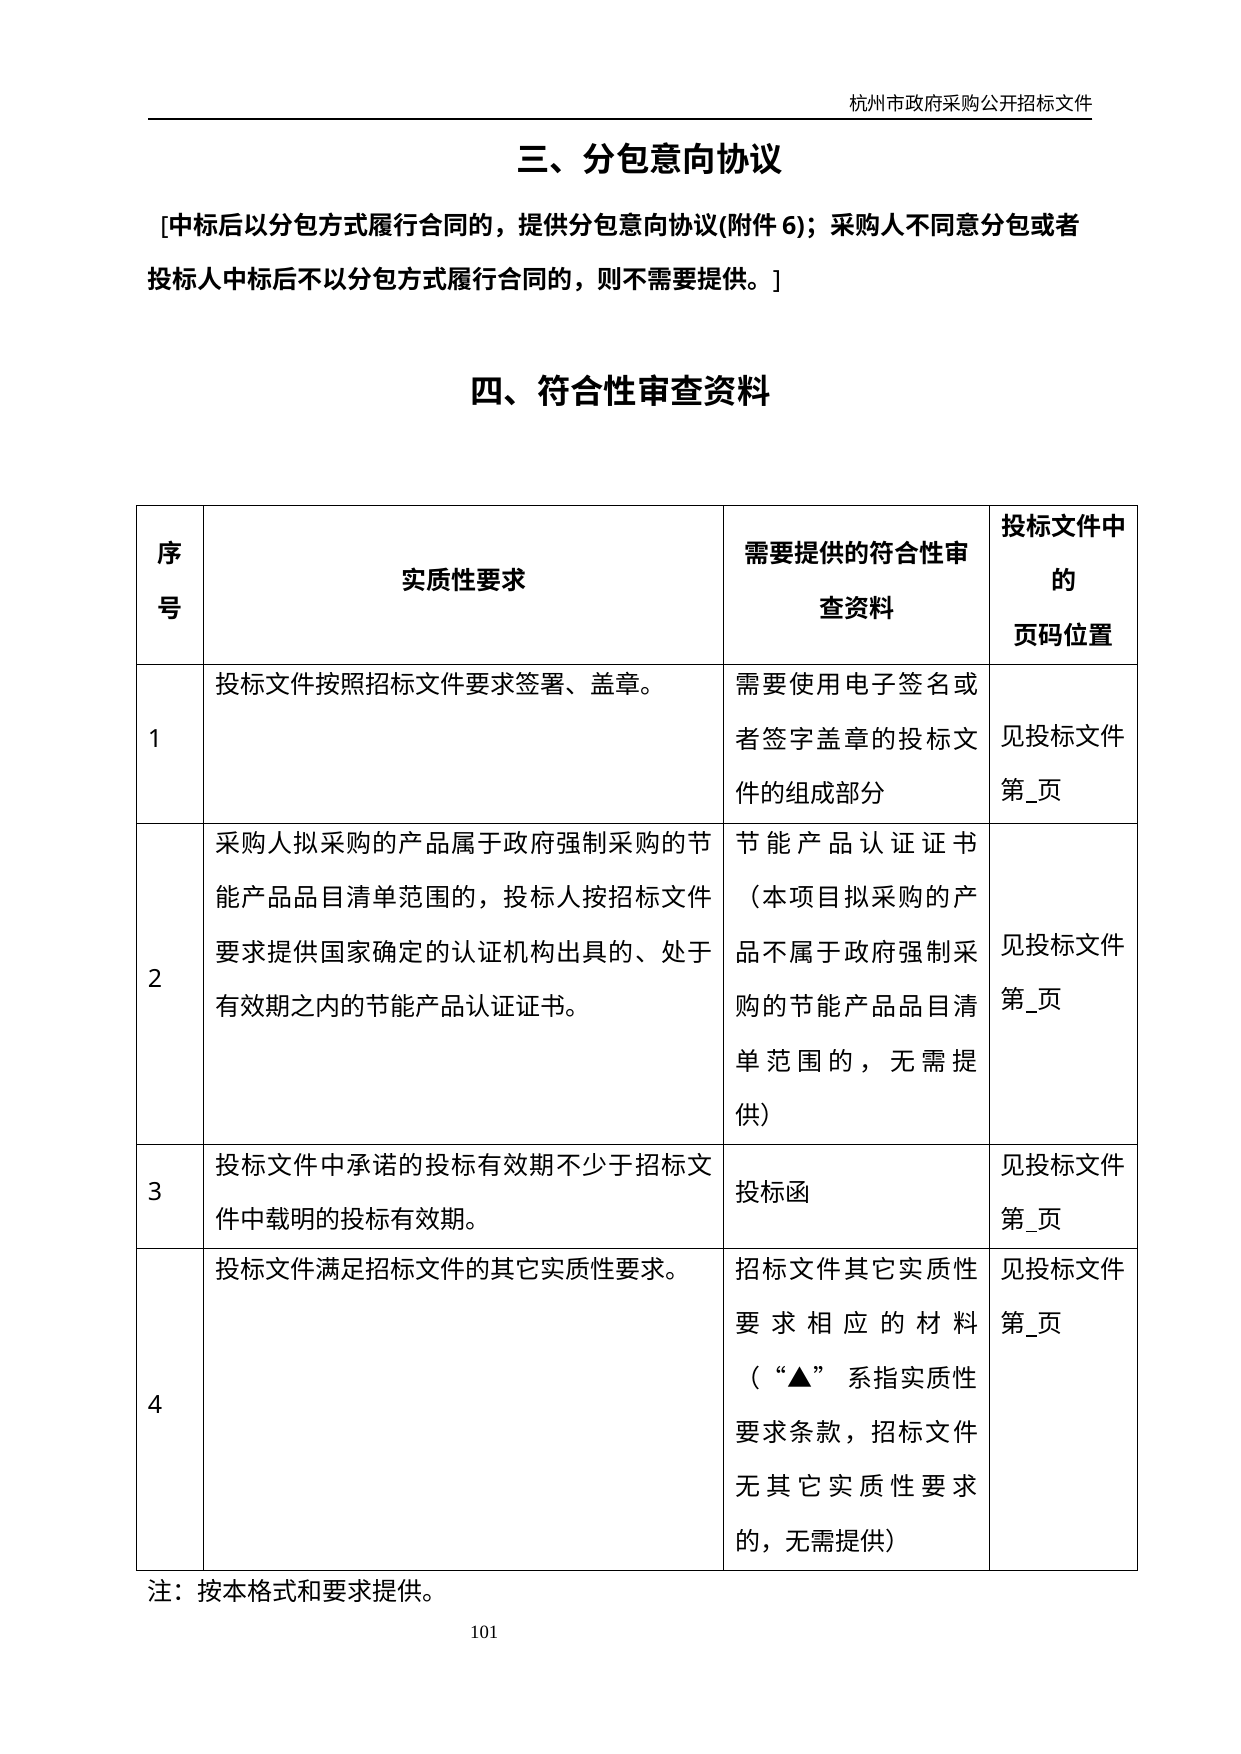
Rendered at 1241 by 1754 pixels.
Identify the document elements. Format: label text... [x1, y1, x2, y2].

table_cell 投标文件中承诺的投标有效期不少于招标文件中载明的投标有效期。 [204, 1145, 723, 1248]
table_header 实质性要求 [204, 506, 723, 664]
table_cell 见投标文件 第 页 [990, 665, 1137, 822]
table_cell 1 [137, 665, 203, 822]
table_cell 采购人拟采购的产品属于政府强制采购的节能产品品目清单范围的，投标人按招标文件要求提供国家确定的认证机构出具的、处于有效期之内的节能产品认证证书。 [204, 824, 723, 1144]
table_cell 4 [137, 1249, 203, 1570]
table_cell 见投标文件 第 页 [990, 824, 1137, 1144]
table_cell 招标文件其它实质性要求相应的材料（“▲” 系指实质性要求条款，招标文件无其它实质性要求的，无需提供） [724, 1249, 989, 1570]
text 三、分包意向协议 [148, 133, 1042, 181]
table_header 序号 [137, 506, 203, 664]
table_header 投标文件中的 页码位置 [990, 506, 1137, 664]
table_cell 需要使用电子签名或者签字盖章的投标文件的组成部分 [724, 665, 989, 822]
text [中标后以分包方式履行合同的，提供分包意向协议(附件6)；采购人不同意分包或者投标人中标后不以分包方式履行合同的，则不需要提供。] [148, 205, 1092, 296]
text 注：按本格式和要求提供。 [148, 1571, 1049, 1607]
table_cell 见投标文件第 页 [990, 1145, 1137, 1248]
table_cell 投标函 [724, 1145, 989, 1248]
table_header 需要提供的符合性审查资料 [724, 506, 989, 664]
text 四、符合性审查资料 [148, 365, 1092, 413]
table_cell 见投标文件第 页 [990, 1249, 1137, 1570]
table_cell 投标文件满足招标文件的其它实质性要求。 [204, 1249, 723, 1570]
table_cell 节能产品认证证书（本项目拟采购的产品不属于政府强制采购的节能产品品目清单范围的，无需提供） [724, 824, 989, 1144]
table_cell 3 [137, 1145, 203, 1248]
table_cell 投标文件按照招标文件要求签署、盖章。 [204, 665, 723, 822]
table_cell 2 [137, 824, 203, 1144]
